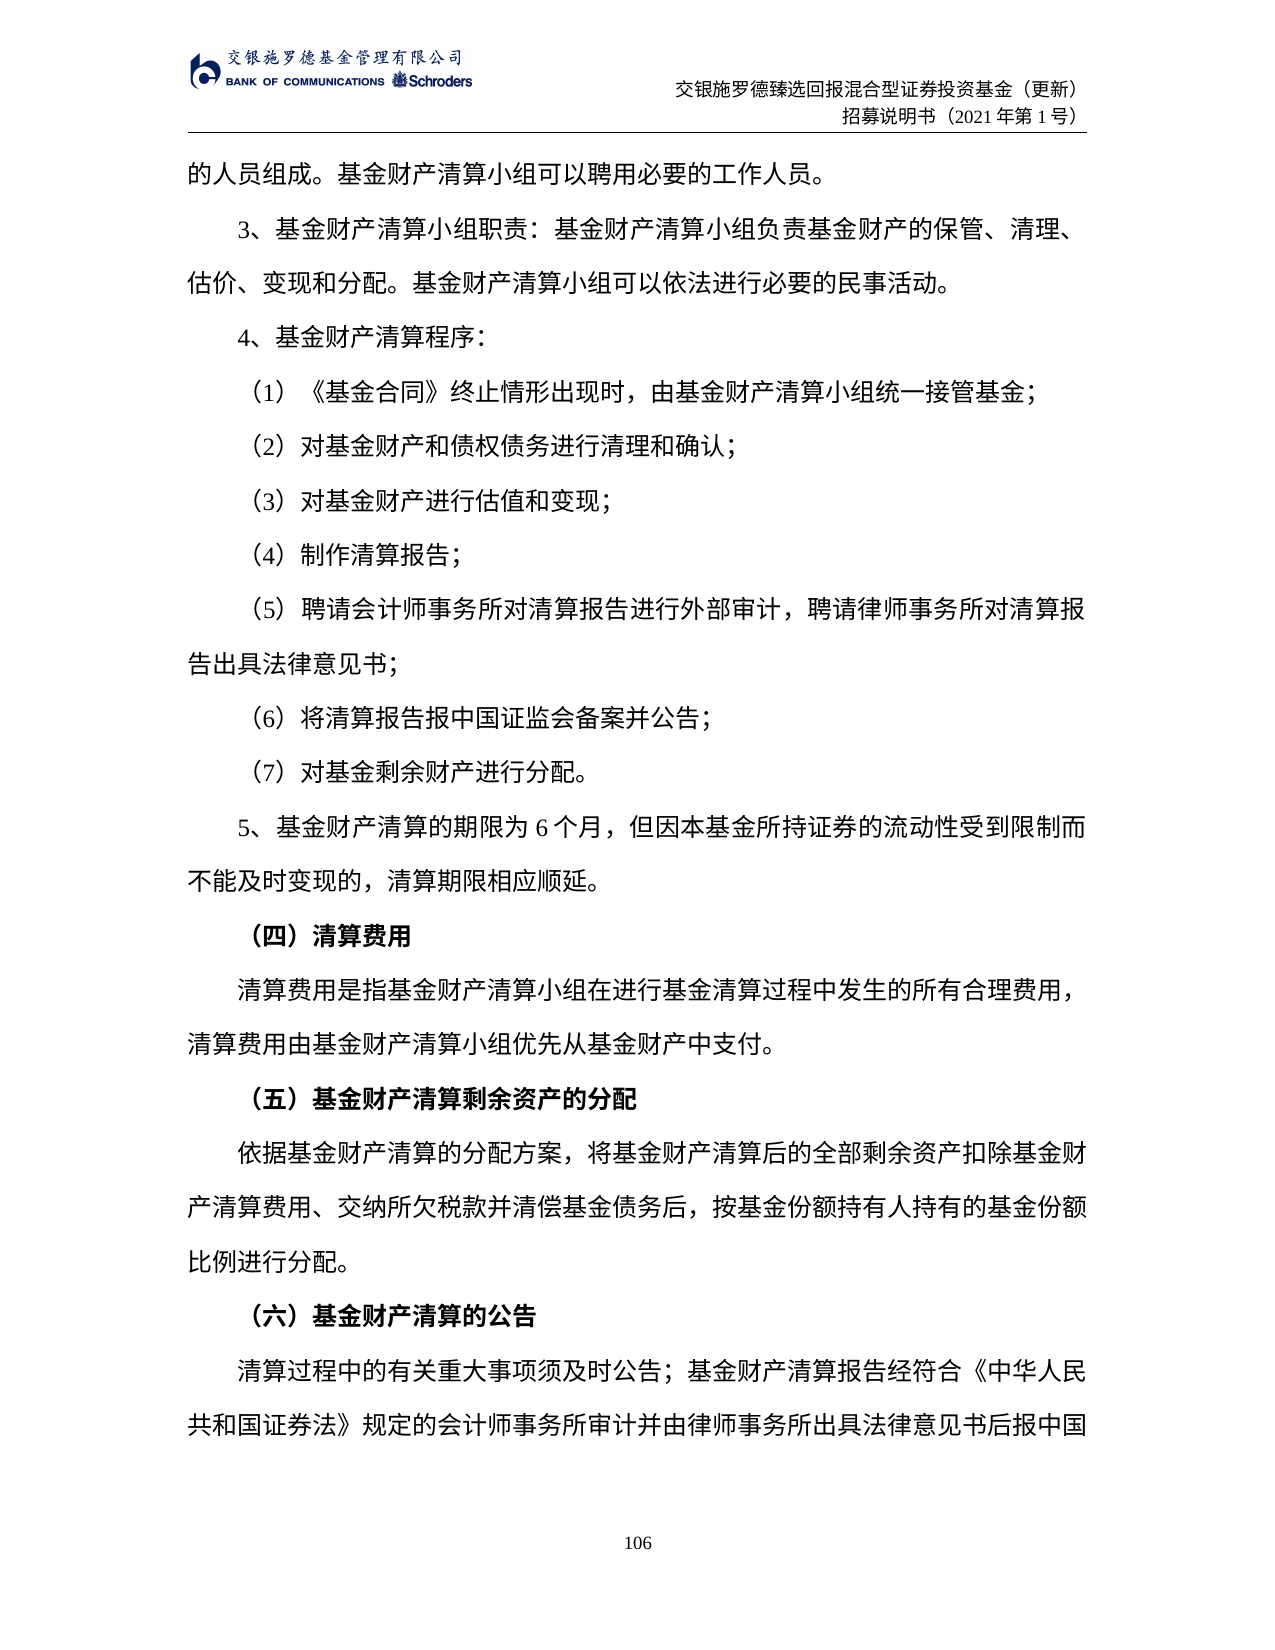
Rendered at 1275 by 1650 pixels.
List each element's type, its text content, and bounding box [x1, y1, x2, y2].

picture [190, 50, 472, 89]
text （3）对基金财产进行估值和变现； [187, 481, 1087, 517]
text （1）《基金合同》终止情形出现时，由基金财产清算小组统一接管基金； [187, 372, 1087, 408]
text （6）将清算报告报中国证监会备案并公告； [187, 698, 1087, 735]
text 5、基金财产清算的期限为6个月，但因本基金所持证券的流动性受到限制而不能及时变现的，清算期限相应顺延。 [187, 807, 1087, 898]
text 依据基金财产清算的分配方案，将基金财产清算后的全部剩余资产扣除基金财产清算费用、交纳所欠税款并清偿基金债务后，按基金份额持有人持有的基金份额比例进行分配。 [187, 1133, 1087, 1278]
text 3、基金财产清算小组职责：基金财产清算小组负责基金财产的保管、清理、估价、变现和分配。基金财产清算小组可以依法进行必要的民事活动。 [187, 209, 1087, 300]
text （5）聘请会计师事务所对清算报告进行外部审计，聘请律师事务所对清算报告出具法律意见书； [187, 590, 1087, 680]
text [187, 1351, 1087, 1442]
text （7）对基金剩余财产进行分配。 [187, 753, 1087, 789]
text 4、基金财产清算程序： [187, 318, 1087, 354]
text （五）基金财产清算剩余资产的分配 [187, 1079, 1087, 1115]
text （六）基金财产清算的公告 [187, 1297, 1087, 1333]
text （4）制作清算报告； [187, 535, 1087, 572]
text 清算费用是指基金财产清算小组在进行基金清算过程中发生的所有合理费用，清算费用由基金财产清算小组优先从基金财产中支付。 [187, 970, 1087, 1061]
text （四）清算费用 [187, 916, 1087, 952]
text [187, 155, 1087, 191]
text （2）对基金财产和债权债务进行清理和确认； [187, 427, 1087, 463]
